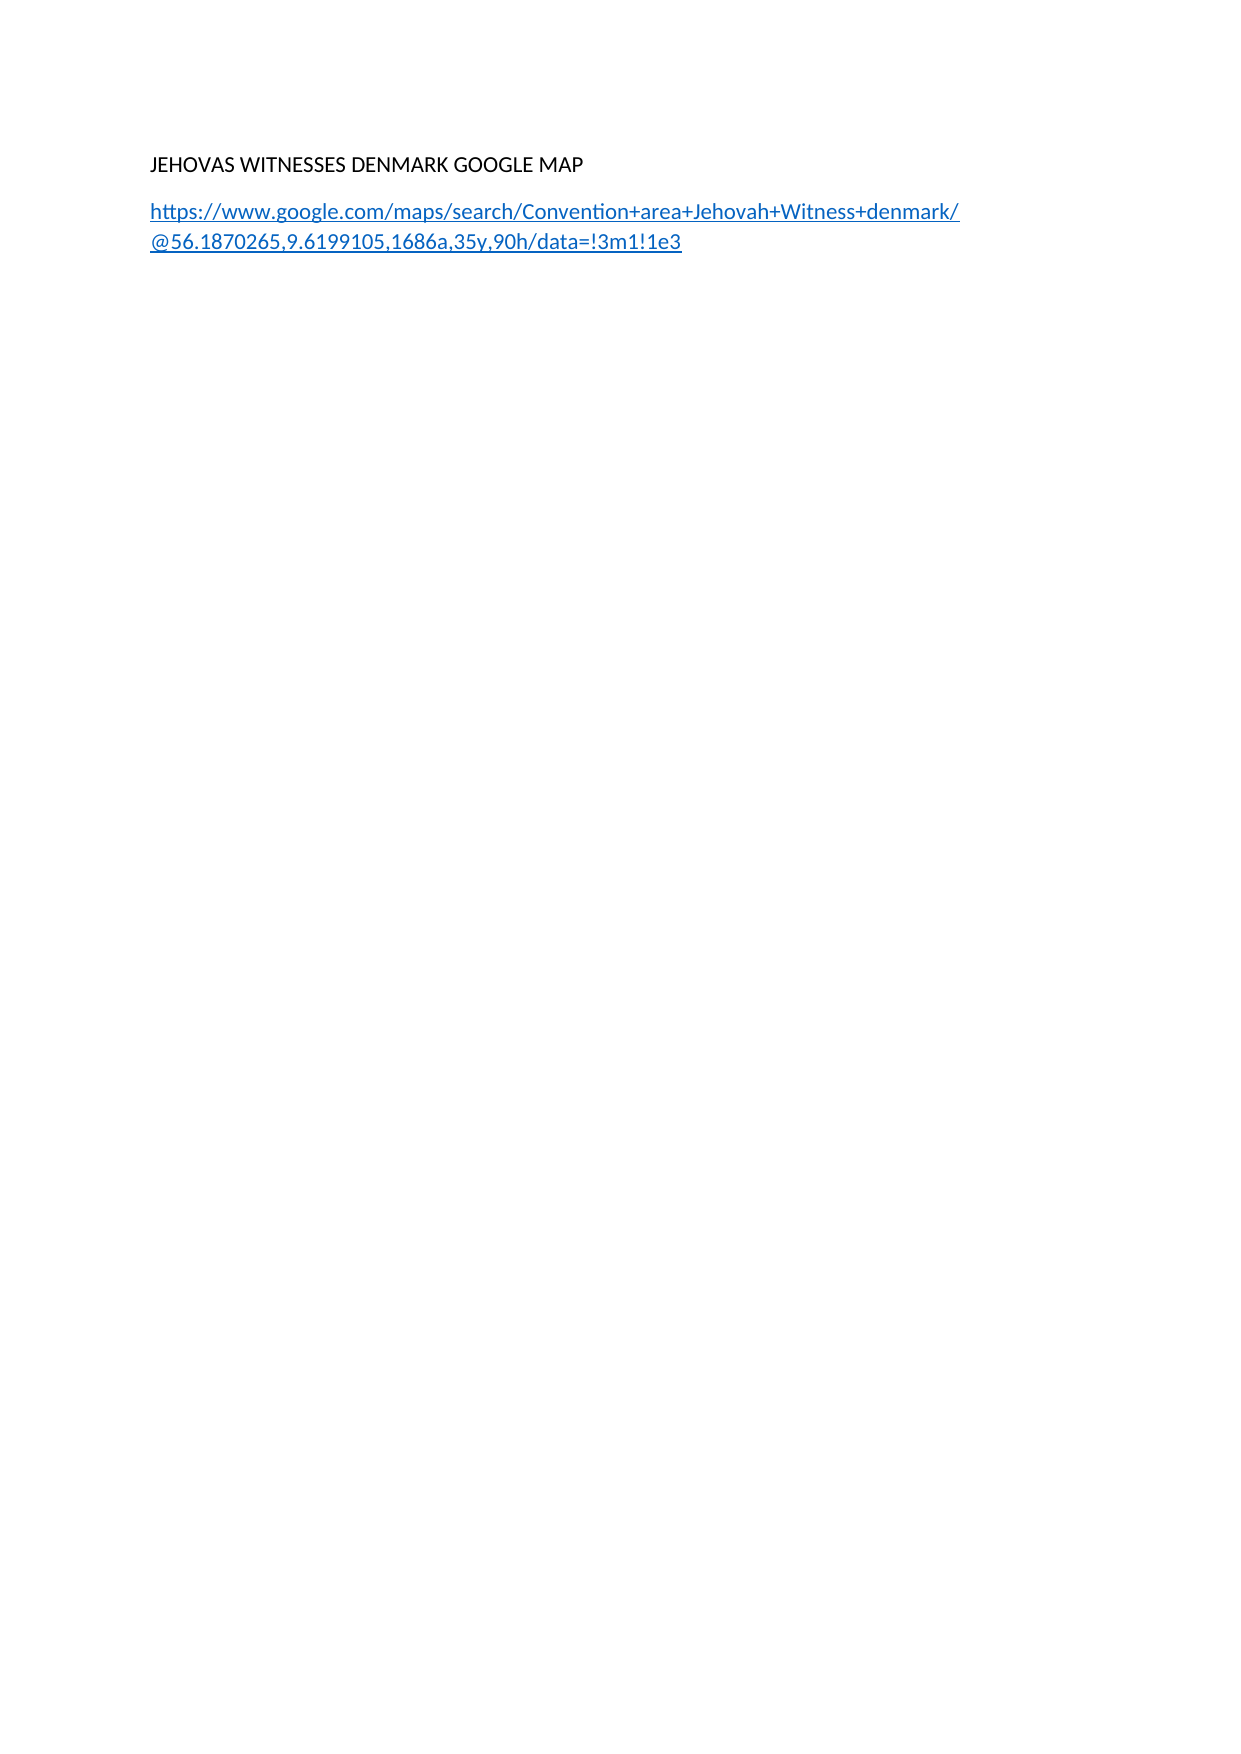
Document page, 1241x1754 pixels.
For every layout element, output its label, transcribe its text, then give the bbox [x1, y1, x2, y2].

text https://www.google.com/maps/search/Convention+area+Jehovah+Witness+denmark/@56.1870265,9.6199105,1686a,35y,90h/data=!3m1!1e3 [150, 197, 1090, 255]
text JEHOVAS WITNESSES DENMARK GOOGLE MAP [150, 150, 1090, 178]
